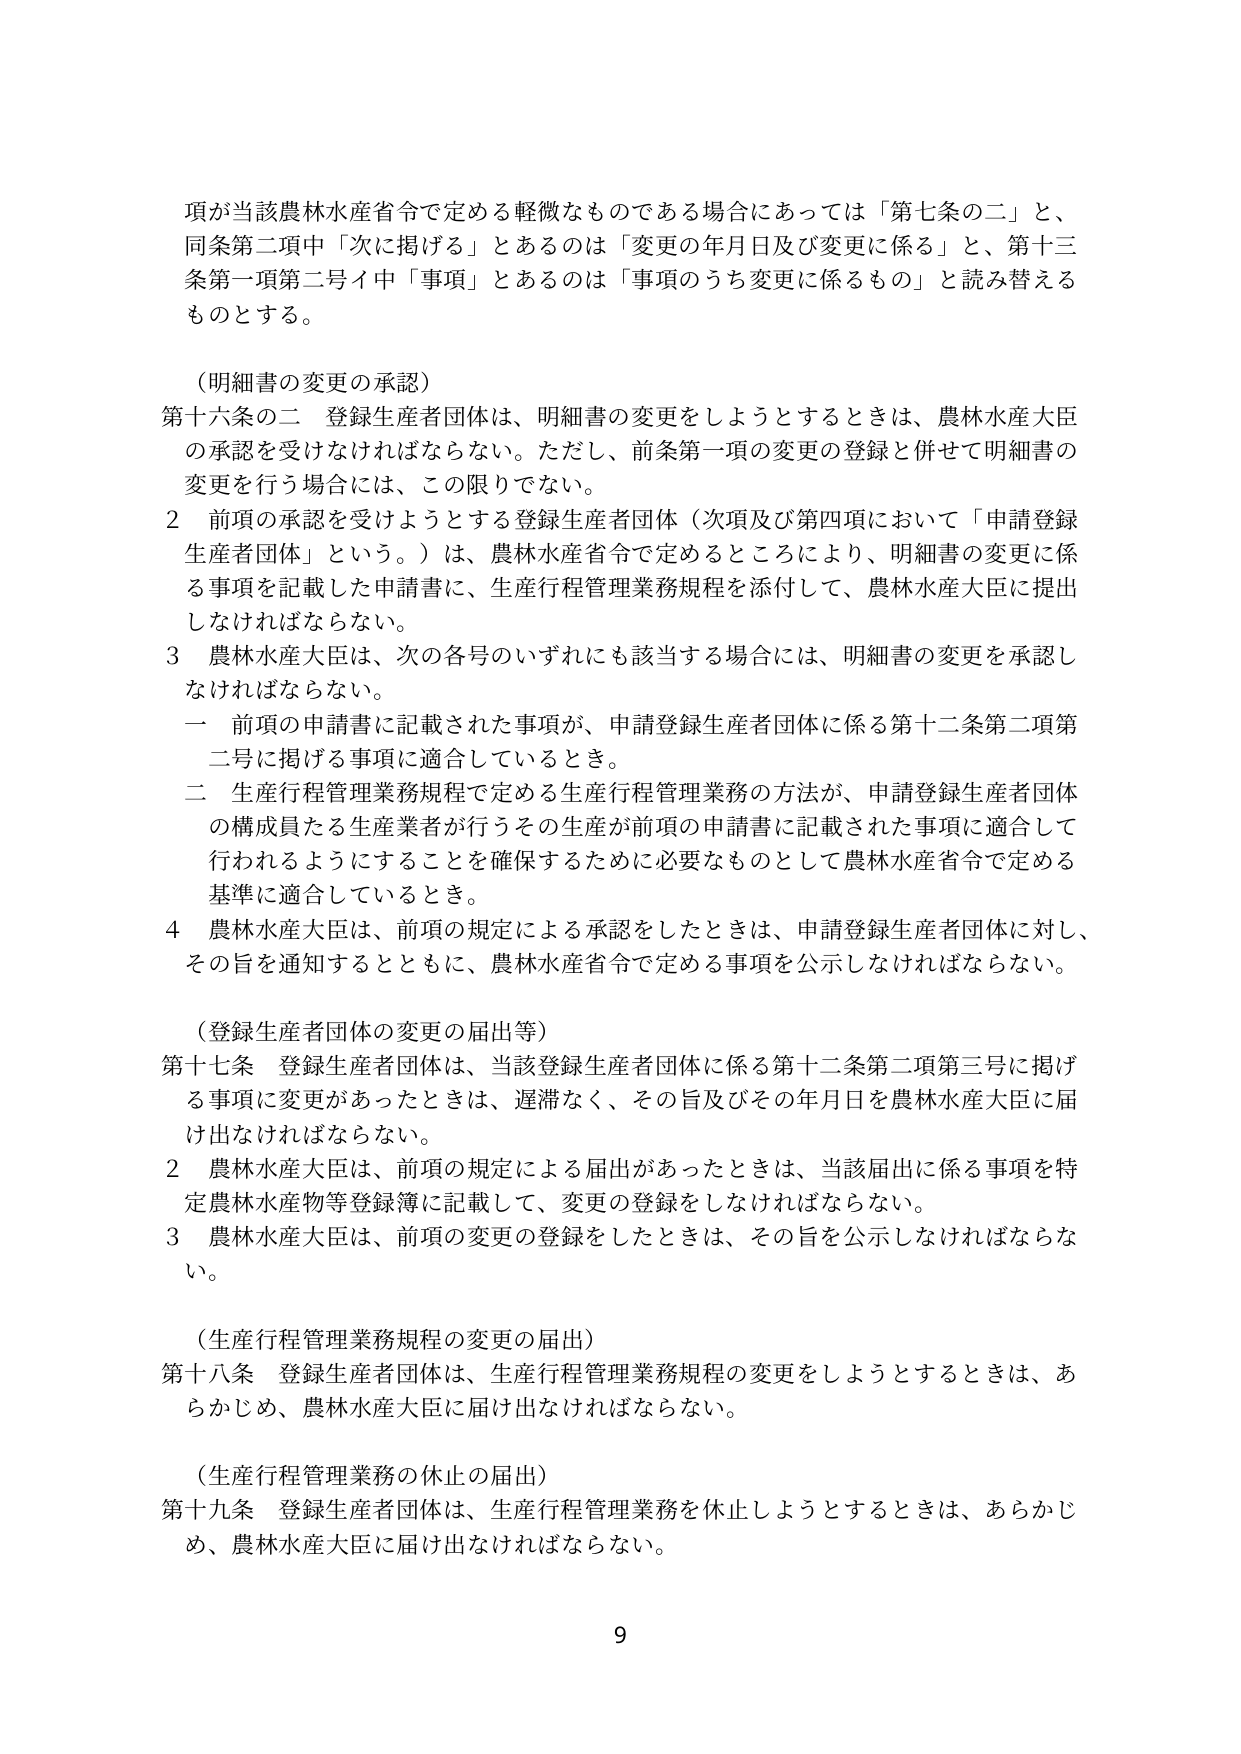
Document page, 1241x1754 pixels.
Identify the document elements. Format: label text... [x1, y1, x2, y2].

text 一 前項の申請書に記載された事項が、申請登録生産者団体に係る第十二条第二項第二号に掲げる事項に適合しているとき。 [184, 706, 1079, 774]
text ２ 農林水産大臣は、前項の規定による届出があったときは、当該届出に係る事項を特定農林水産物等登録簿に記載して、変更の登録をしなければならない。 [161, 1150, 1079, 1219]
text ４ 農林水産大臣は、前項の規定による承認をしたときは、申請登録生産者団体に対し、その旨を通知するとともに、農林水産省令で定める事項を公示しなければならない。 [161, 911, 1079, 979]
text 第十八条 登録生産者団体は、生産行程管理業務規程の変更をしようとするときは、あらかじめ、農林水産大臣に届け出なければならない。 [161, 1355, 1079, 1424]
text （生産行程管理業務の休止の届出） [184, 1458, 1079, 1492]
text ３ 農林水産大臣は、次の各号のいずれにも該当する場合には、明細書の変更を承認しなければならない。 [161, 638, 1079, 706]
text 第十六条の二 登録生産者団体は、明細書の変更をしようとするときは、農林水産大臣の承認を受けなければならない。ただし、前条第一項の変更の登録と併せて明細書の変更を行う場合には、この限りでない。 [161, 399, 1079, 501]
text ２ 前項の承認を受けようとする登録生産者団体（次項及び第四項において「申請登録生産者団体」という。）は、農林水産省令で定めるところにより、明細書の変更に係る事項を記載した申請書に、生産行程管理業務規程を添付して、農林水産大臣に提出しなければならない。 [161, 501, 1079, 638]
text 第十七条 登録生産者団体は、当該登録生産者団体に係る第十二条第二項第三号に掲げる事項に変更があったときは、遅滞なく、その旨及びその年月日を農林水産大臣に届け出なければならない。 [161, 1048, 1079, 1150]
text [161, 194, 1079, 330]
text （登録生産者団体の変更の届出等） [184, 1014, 1079, 1048]
text （明細書の変更の承認） [184, 364, 1079, 399]
text 第十九条 登録生産者団体は、生産行程管理業務を休止しようとするときは、あらかじめ、農林水産大臣に届け出なければならない。 [161, 1492, 1079, 1560]
text 二 生産行程管理業務規程で定める生産行程管理業務の方法が、申請登録生産者団体の構成員たる生産業者が行うその生産が前項の申請書に記載された事項に適合して行われるようにすることを確保するために必要なものとして農林水産省令で定める基準に適合しているとき。 [184, 774, 1079, 911]
text （生産行程管理業務規程の変更の届出） [184, 1321, 1079, 1355]
text ３ 農林水産大臣は、前項の変更の登録をしたときは、その旨を公示しなければならない。 [161, 1219, 1079, 1287]
